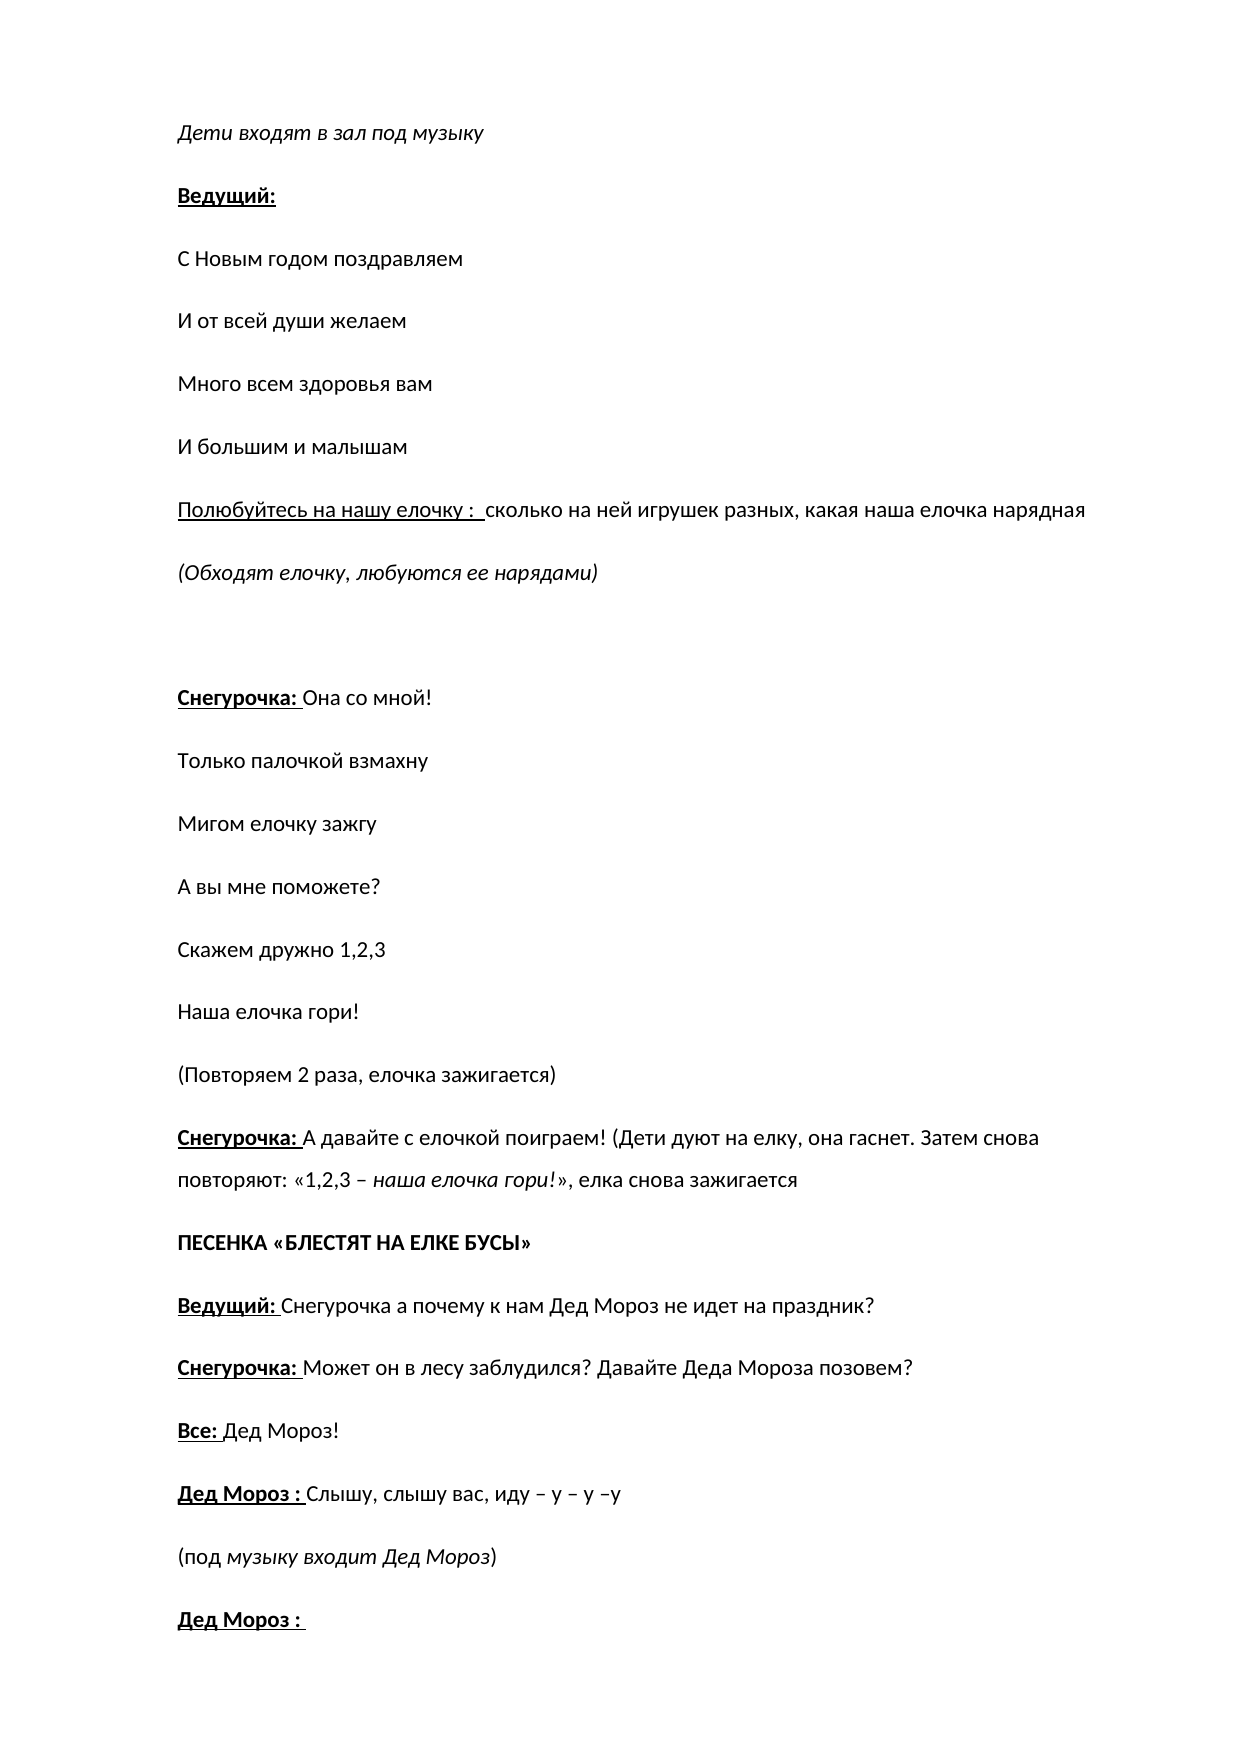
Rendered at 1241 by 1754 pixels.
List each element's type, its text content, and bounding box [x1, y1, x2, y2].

text Ведущий: Снегурочка а почему к нам Дед Мороз не идет на праздник? [177, 1291, 1152, 1319]
text Мигом елочку зажгу [177, 809, 1152, 837]
text (Повторяем 2 раза, елочка зажигается) [177, 1060, 1152, 1088]
text Наша елочка гори! [177, 997, 1152, 1026]
text (под музыку входит Дед Мороз) [177, 1542, 1152, 1570]
text Снегурочка: А давайте с елочкой поиграем! (Дети дуют на елку, она гаснет. Затем снова повторяют: «1,2,3 – наша елочка гори!», елка снова зажигается [177, 1123, 1152, 1193]
text Полюбуйтесь на нашу елочку : сколько на ней игрушек разных, какая наша елочка нарядная [177, 495, 1152, 523]
text А вы мне поможете? [177, 872, 1152, 900]
text И от всей души желаем [177, 307, 1152, 334]
text С Новым годом поздравляем [177, 244, 1152, 272]
text Снегурочка: Она со мной! [177, 683, 1152, 711]
text Все: Дед Мороз! [177, 1416, 1152, 1444]
text Снегурочка: Может он в лесу заблудился? Давайте Деда Мороза позовем? [177, 1353, 1152, 1382]
text Дети входят в зал под музыку [177, 118, 1152, 146]
text Дед Мороз : Слышу, слышу вас, иду – у – у –у [177, 1479, 1152, 1507]
text И большим и малышам [177, 432, 1152, 460]
text Ведущий: [177, 181, 1152, 209]
text Только палочкой взмахну [177, 746, 1152, 774]
text Дед Мороз : [177, 1605, 1152, 1633]
text ПЕСЕНКА «БЛЕСТЯТ НА ЕЛКЕ БУСЫ» [177, 1228, 1152, 1256]
text Скажем дружно 1,2,3 [177, 935, 1152, 963]
text (Обходят елочку, любуются ее нарядами) [177, 558, 1152, 586]
text Много всем здоровья вам [177, 369, 1152, 397]
